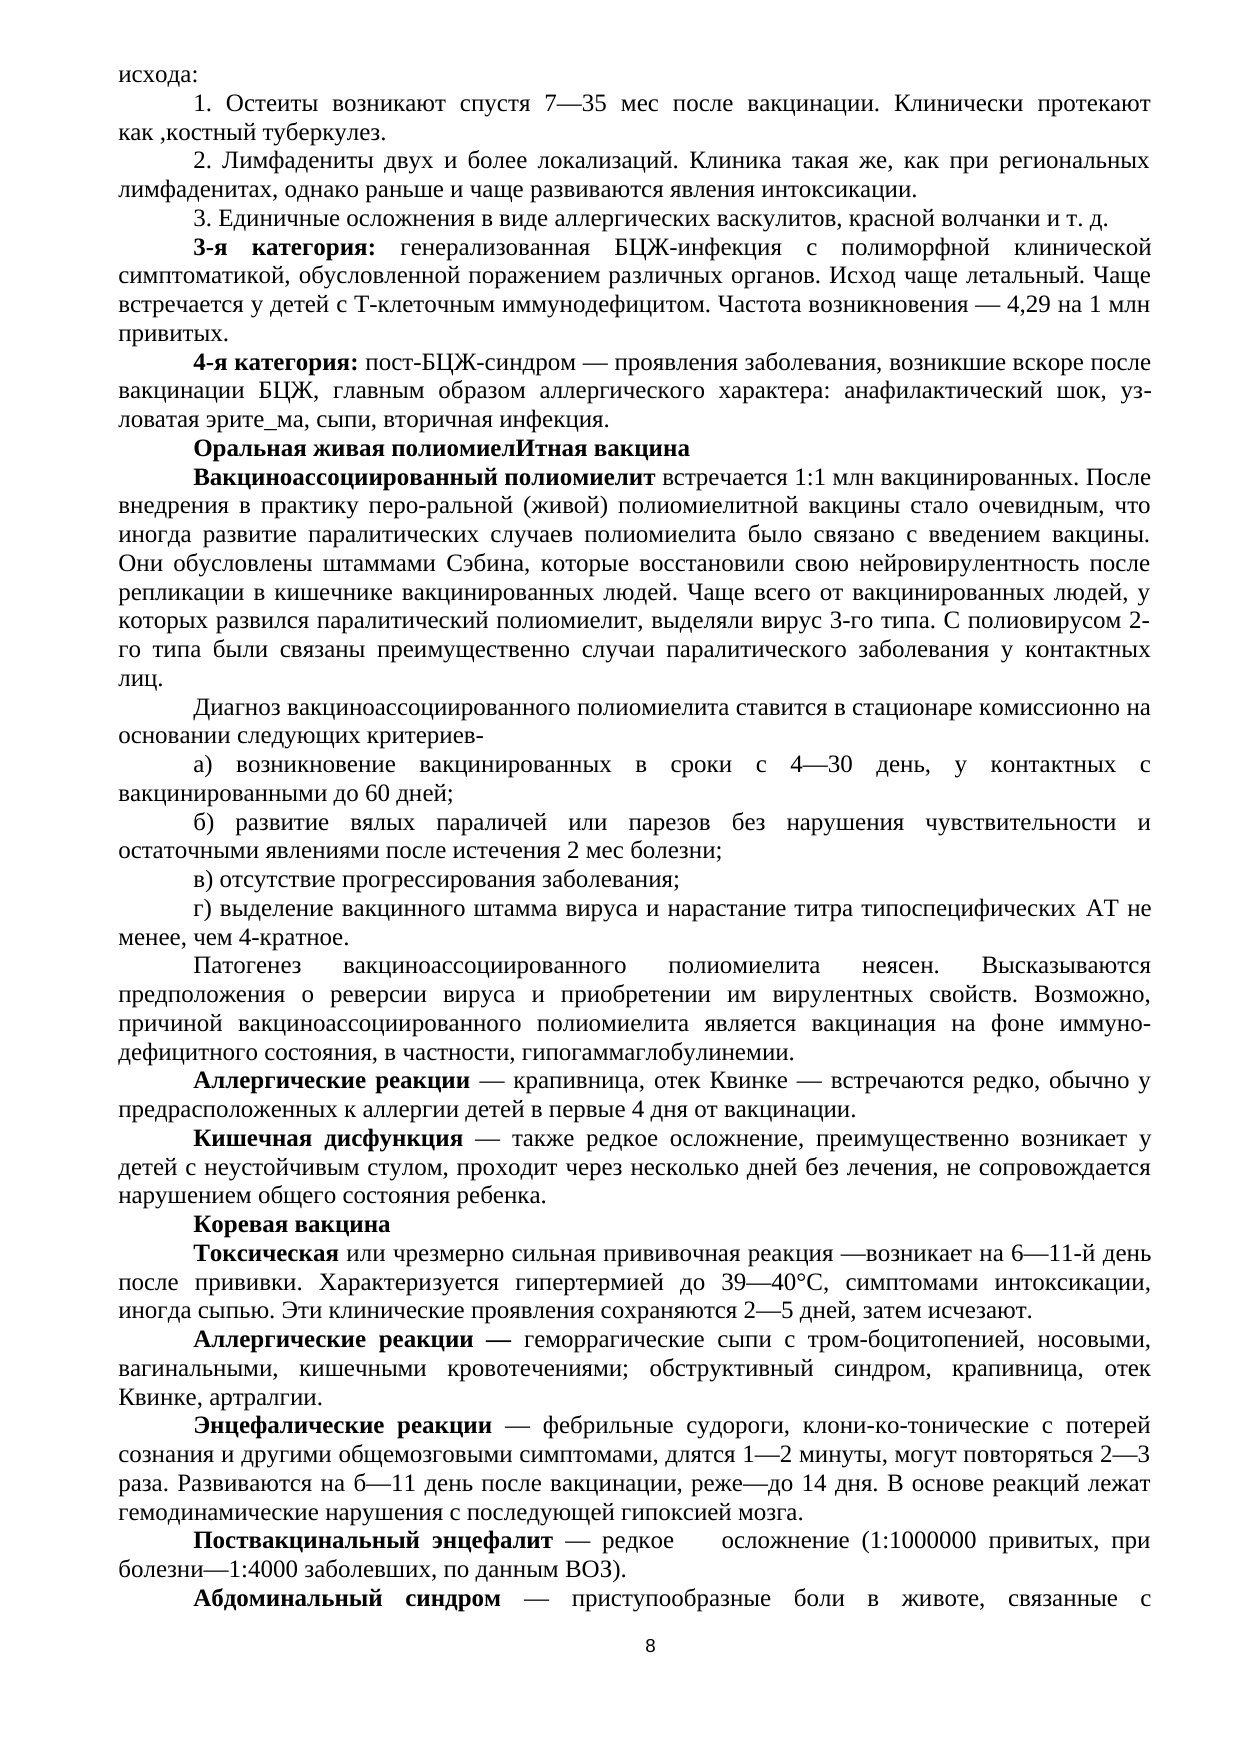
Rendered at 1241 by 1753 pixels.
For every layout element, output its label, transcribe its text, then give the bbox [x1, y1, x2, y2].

text Энцефалические реакции — фебрильные судороги, клони-ко-тонические с потерей сознания и другими общемозговыми симптомами, длятся 1—2 минуты, могут повторяться 2—3 раза. Развиваются на б—11 день после вакцинации, реже—до 14 дня. В основе реакций лежат гемодинамические нарушения с последующей гипоксией мозга. [118, 1410, 1152, 1525]
text 3. Единичные осложнения в виде аллергических васкулитов, красной волчанки и т. д. [118, 203, 1152, 232]
text г) выделение вакцинного штамма вируса и нарастание титра типоспецифических AT не менее, чем 4-кратное. [118, 893, 1152, 950]
text а) возникновение вакцинированных в сроки с 4—30 день, у контактных с вакцинированными до 60 дней; [118, 749, 1152, 807]
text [118, 1583, 1152, 1612]
text 1. Остеиты возникают спустя 7—35 мес после вакцинации. Клинически протекают как ,костный туберкулез. [118, 88, 1152, 145]
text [118, 59, 1152, 88]
text Патогенез вакциноассоциированного полиомиелита неясен. Высказываются предположения о реверсии вируса и приобретении им вирулентных свойств. Возможно, причиной вакциноассоциированного полиомиелита является вакцинация на фоне иммуно-дефицитного состояния, в частности, гипогаммаглобулинемии. [118, 950, 1152, 1065]
text Оральная живая полиомиелИтная вакцина [118, 433, 1152, 462]
text Аллергические реакции — крапивница, отек Квинке — встречаются редко, обычно у предрасположенных к аллергии детей в первые 4 дня от вакцинации. [118, 1065, 1152, 1123]
text б) развитие вялых параличей или парезов без нарушения чувствительности и остаточными явлениями после истечения 2 мес болезни; [118, 807, 1152, 864]
text Аллергические реакции — геморрагические сыпи с тром-боцитопенией, носовыми, вагинальными, кишечными кровотечениями; обструктивный синдром, крапивница, отек Квинке, артралгии. [118, 1324, 1152, 1410]
text Кишечная дисфункция — также редкое осложнение, преимущественно возникает у детей с неустойчивым стулом, проходит через несколько дней без лечения, не сопровождается нарушением общего состояния ребенка. [118, 1123, 1152, 1209]
text Токсическая или чрезмерно сильная прививочная реакция —возникает на 6—11-й день после прививки. Характеризуется гипертермией до 39—40°С, симптомами интоксикации, иногда сыпью. Эти клинические проявления сохраняются 2—5 дней, затем исчезают. [118, 1238, 1152, 1324]
text Поствакцинальный энцефалит — редкое осложнение (1:1000000 привитых, при болезни—1:4000 заболевших, по данным ВОЗ). [118, 1525, 1152, 1583]
text Вакциноассоциированный полиомиелит встречается 1:1 млн вакцинированных. После внедрения в практику перо-ральной (живой) полиомиелитной вакцины стало очевидным, что иногда развитие паралитических случаев полиомиелита было связано с введением вакцины. Они обусловлены штаммами Сэбина, которые восстановили свою нейровирулентность после репликации в кишечнике вакцинированных людей. Чаще всего от вакцинированных людей, у которых развился паралитический полиомиелит, выделяли вирус 3-го типа. С полиовирусом 2-го типа были связаны преимущественно случаи паралитического заболевания у контактных лиц. [118, 462, 1152, 692]
text 2. Лимфадениты двух и более локализаций. Клиника такая же, как при региональных лимфаденитах, однако раньше и чаще развиваются явления интоксикации. [118, 145, 1152, 203]
text в) отсутствие прогрессирования заболевания; [118, 864, 1152, 893]
text Коревая вакцина [118, 1209, 1152, 1238]
text 4-я категория: пост-БЦЖ-синдром — проявления заболевания, возникшие вскоре после вакцинации БЦЖ, главным образом аллергического характера: анафилактический шок, узловатая эрите_ма, сыпи, вторичная инфекция. [118, 347, 1152, 433]
text Диагноз вакциноассоциированного полиомиелита ставится в стационаре комиссионно на основании следующих критериев- [118, 692, 1152, 749]
text 3-я категория: генерализованная БЦЖ-инфекция с полиморфной клинической симптоматикой, обусловленной поражением различных органов. Исход чаще летальный. Чаще встречается у детей с Т-клеточным иммунодефицитом. Частота возникновения — 4,29 на 1 млн привитых. [118, 232, 1152, 347]
